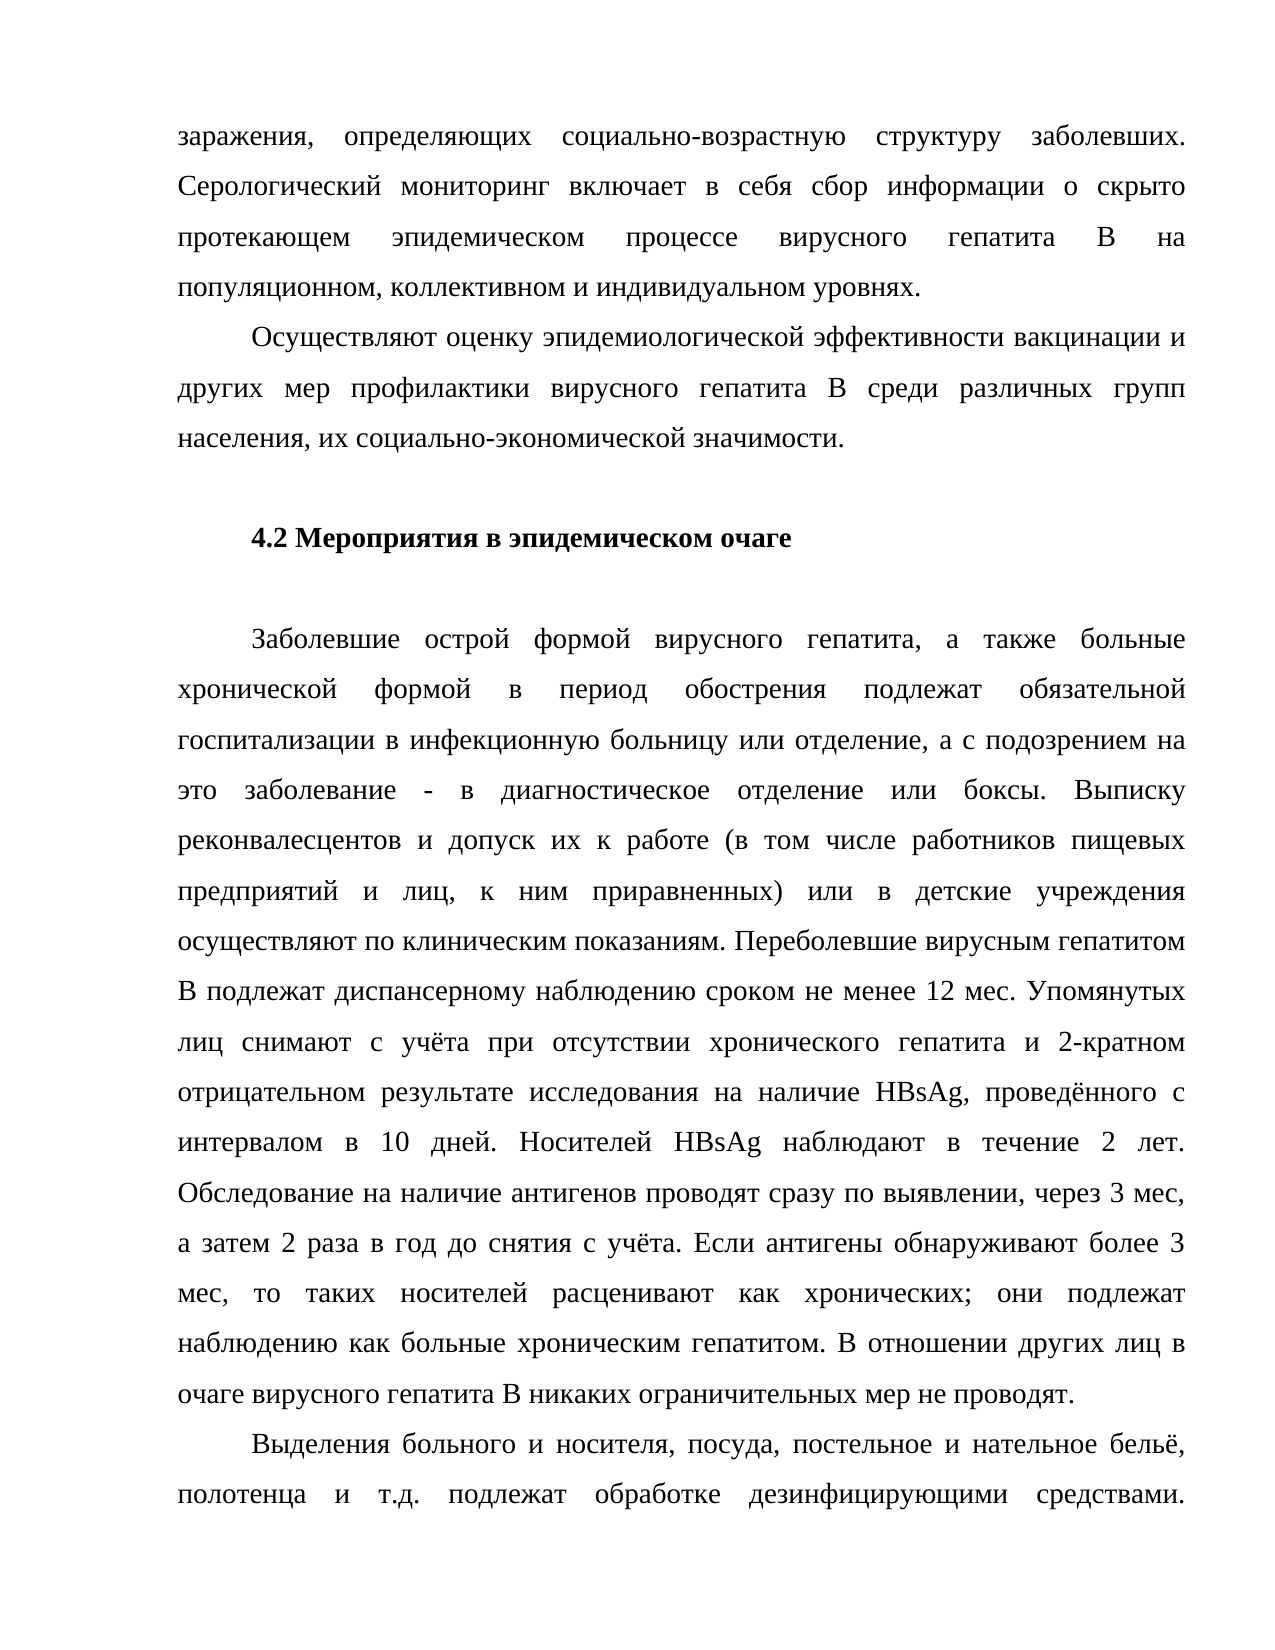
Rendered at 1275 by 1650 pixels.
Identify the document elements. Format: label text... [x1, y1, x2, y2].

text 4.2 Мероприятия в эпидемическом очаге [177, 521, 1186, 554]
text Заболевшие острой формой вирусного гепатита, а также больные хронической формой в период обострения подлежат обязательной госпитализации в инфекционную больницу или отделение, а с подозрением на это заболевание - в диагностическое отделение или боксы. Выписку реконвалесцентов и допуск их к работе (в том числе работников пищевых предприятий и лиц, к ним приравненных) или в детские учреждения осуществляют по клиническим показаниям. Переболевшие вирусным гепатитом В подлежат диспансерному наблюдению сроком не менее 12 мес. Упомянутых лиц снимают с учёта при отсутствии хронического гепатита и 2-кратном отрицательном результате исследования на наличие HBsAg, проведённого с интервалом в 10 дней. Носителей HBsAg наблюдают в течение 2 лет. Обследование на наличие антигенов проводят сразу по выявлении, через 3 мес, а затем 2 раза в год до снятия с учёта. Если антигены обнаруживают более 3 мес, то таких носителей расценивают как хронических; они подлежат наблюдению как больные хроническим гепатитом. В отношении других лиц в очаге вирусного гепатита В никаких ограничительных мер не проводят. [177, 621, 1186, 1409]
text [177, 118, 1186, 303]
text Осуществляют оценку эпидемиологической эффективности вакцинации и других мер профилактики вирусного гепатита В среди различных групп населения, их социально-экономической значимости. [177, 319, 1186, 453]
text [177, 1426, 1186, 1510]
